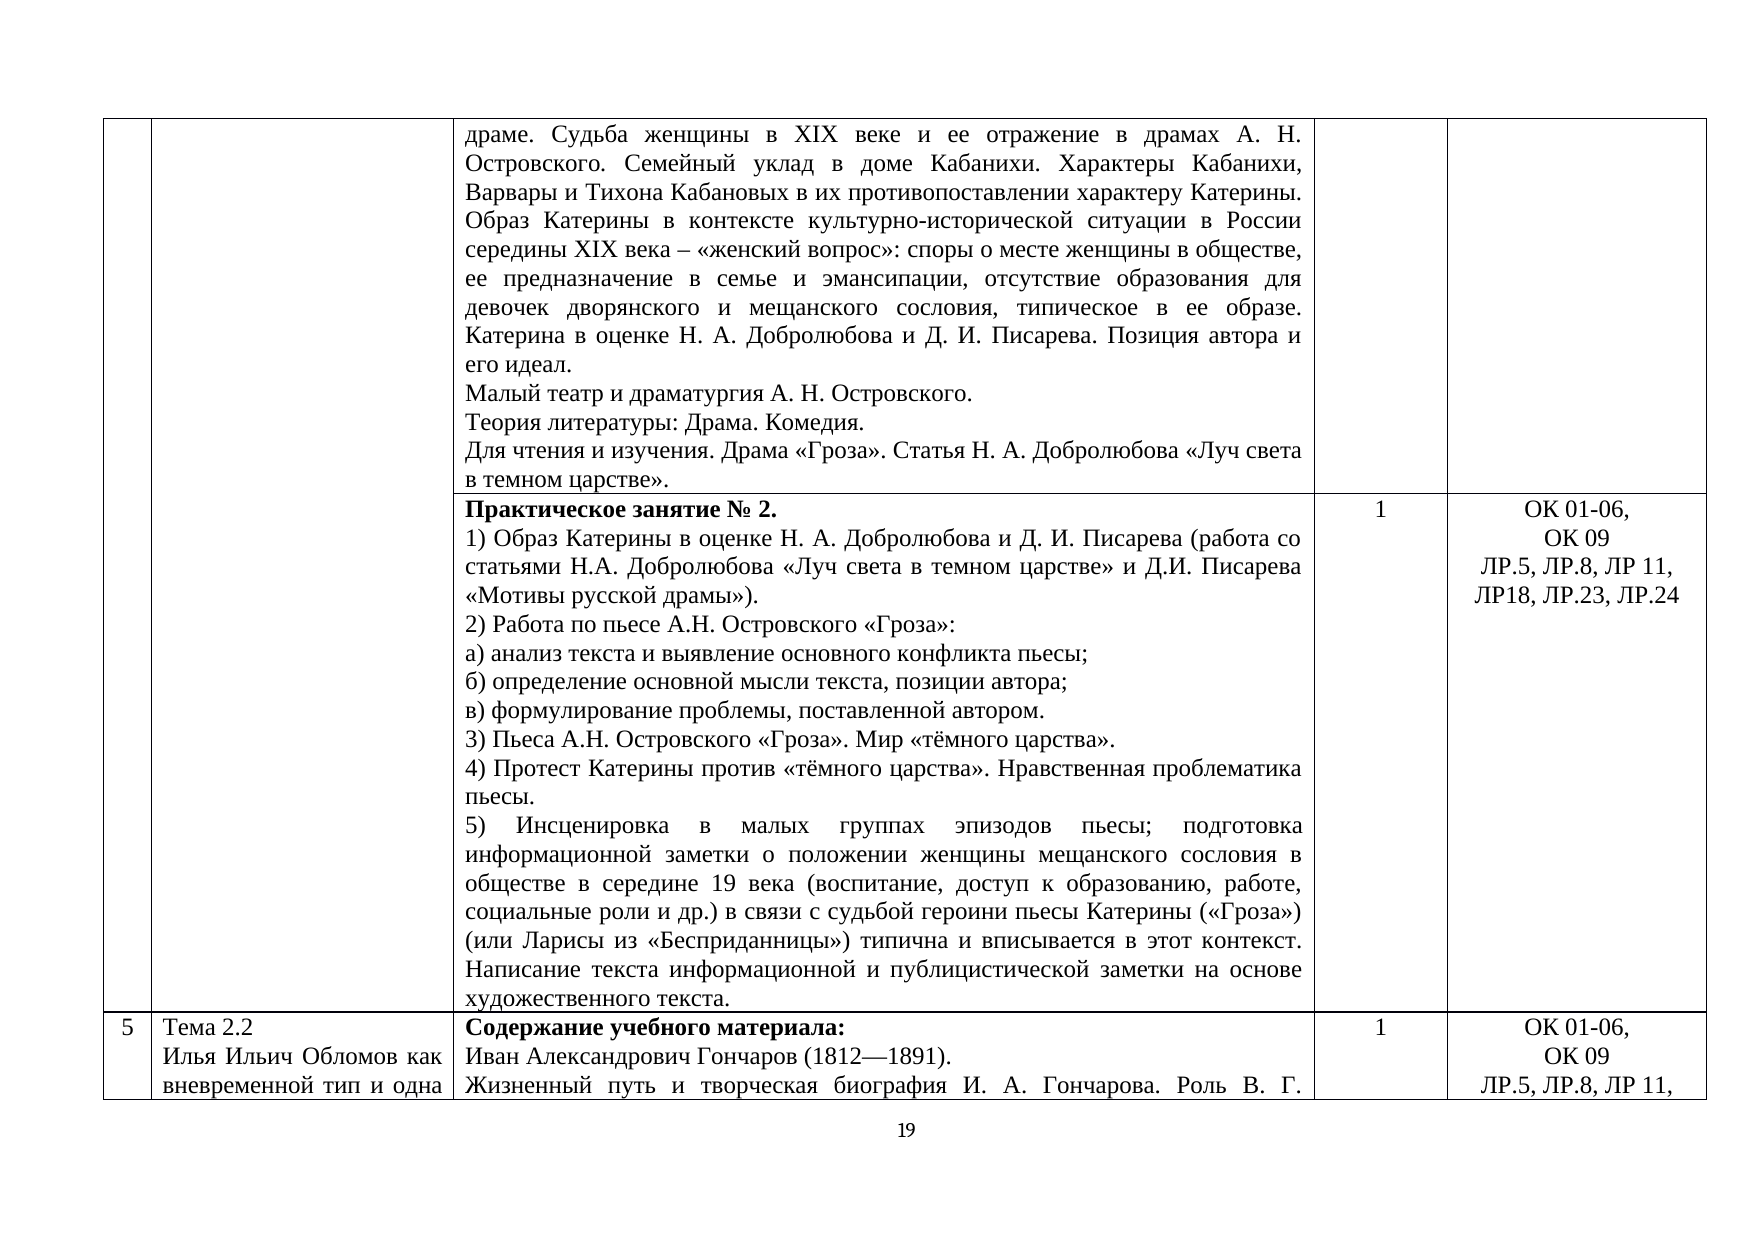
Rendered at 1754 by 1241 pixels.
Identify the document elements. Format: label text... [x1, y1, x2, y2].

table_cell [454, 1013, 1314, 1099]
table_cell 1 [1315, 1013, 1447, 1099]
table_cell 5 [104, 1013, 151, 1099]
table_cell 4 [104, 119, 151, 1011]
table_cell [1448, 119, 1706, 493]
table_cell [454, 119, 1314, 493]
table_cell 1 [1315, 494, 1447, 1011]
table_cell 2 [1315, 119, 1447, 493]
table_cell ОК 01-06, ОК 09 ЛР.5, ЛР.8, ЛР 11, ЛР18, ЛР.23, ЛР.24 [1448, 494, 1706, 1011]
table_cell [152, 119, 453, 1011]
table_cell Практическое занятие № 2. 1) Образ Катерины в оценке Н. А. Добролюбова и Д. И. Писарева (работа со статьями Н.А. Добролюбова «Луч света в темном царстве» и Д.И. Писарева «Мотивы русской драмы»). 2) Работа по пьесе А.Н. Островского «Гроза»: а) анализ текста и выявление основного конфликта пьесы; б) определение основной мысли текста, позиции автора; в) формулирование проблемы, поставленной автором. 3) Пьеса А.Н. Островского «Гроза». Мир «тёмного царства». 4) Протест Катерины против «тёмного царства». Нравственная проблематика пьесы. 5) Инсценировка в малых группах эпизодов пьесы; подготовка информационной заметки о положении женщины мещанского сословия в обществе в середине 19 века (воспитание, доступ к образованию, работе, социальные роли и др.) в связи с судьбой героини пьесы Катерины («Гроза») (или Ларисы из «Бесприданницы») типична и вписывается в этот контекст. Написание текста информационной и публицистической заметки на основе художественного текста. [454, 494, 1314, 1011]
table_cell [152, 1013, 453, 1099]
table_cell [1448, 1013, 1706, 1099]
